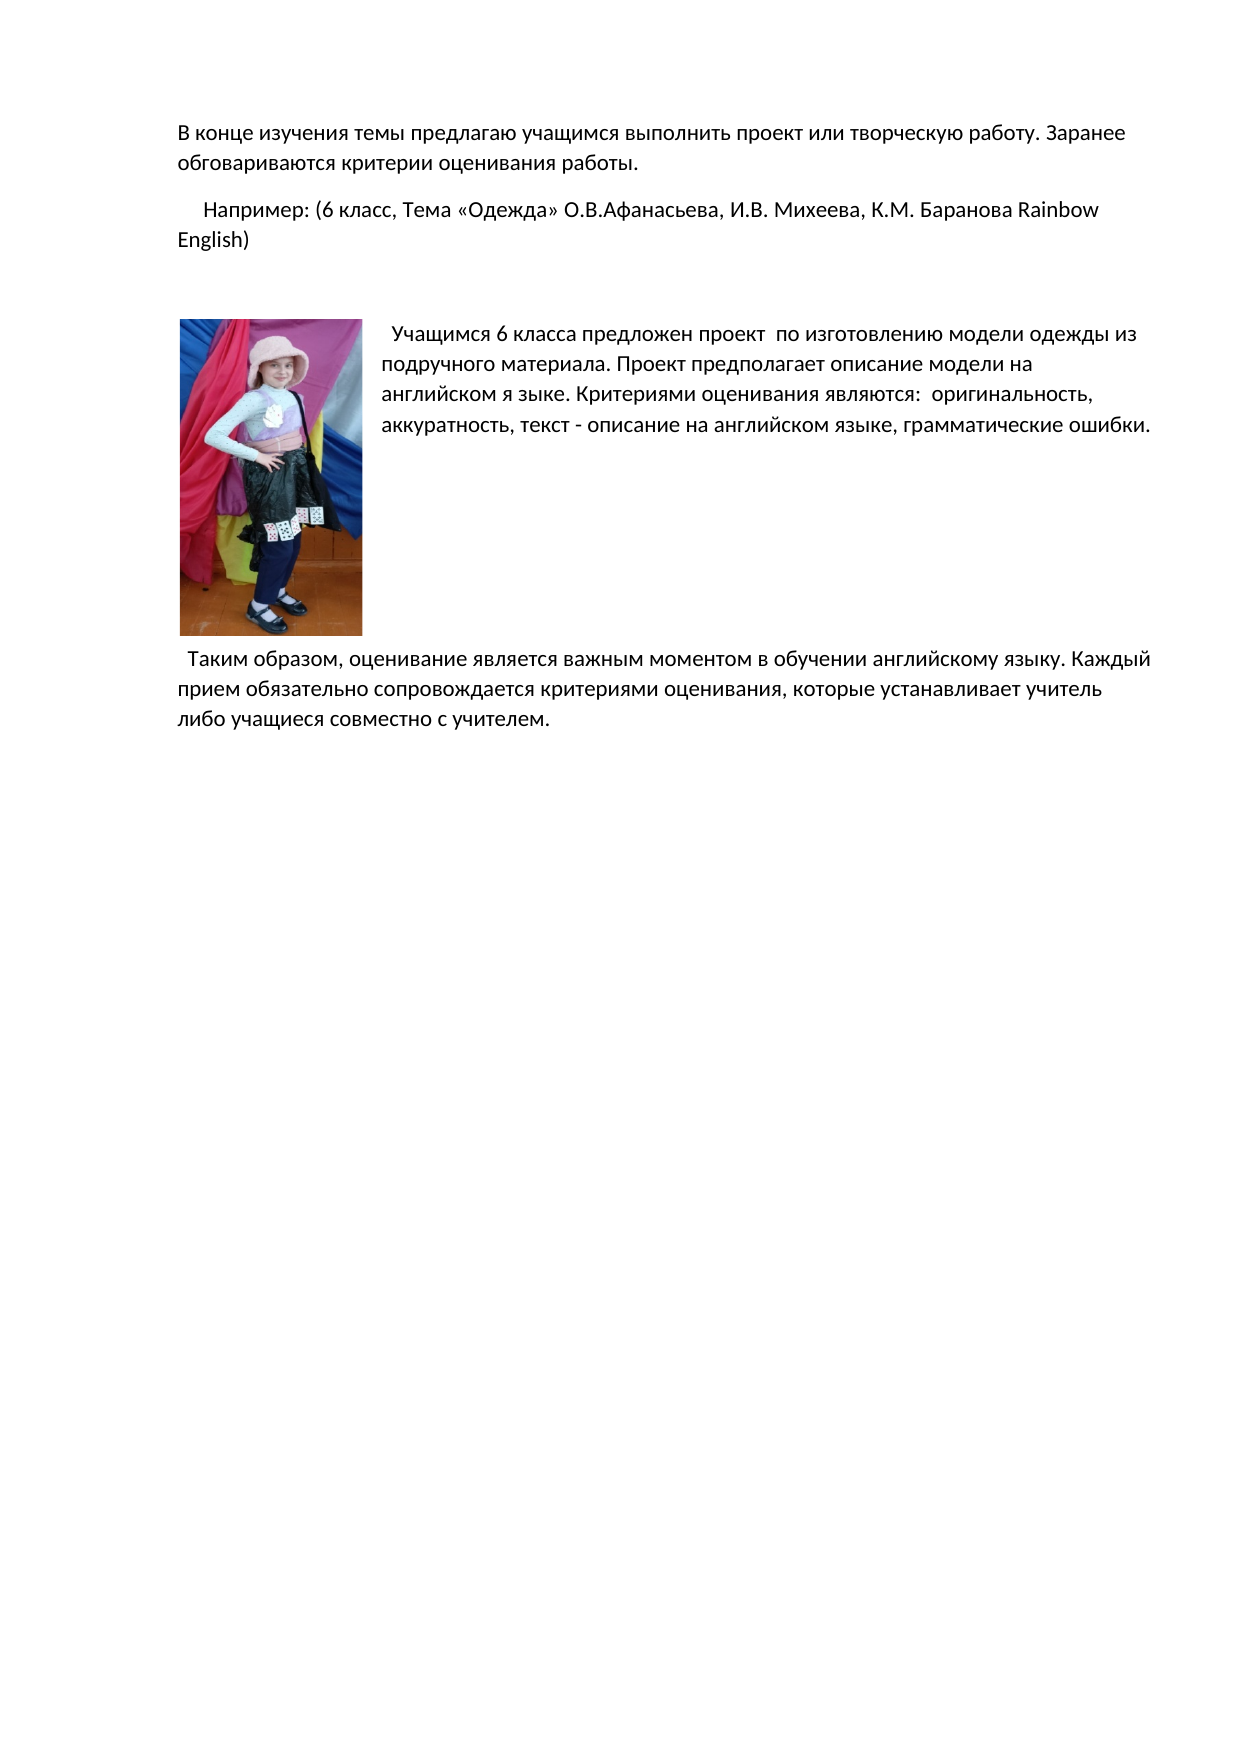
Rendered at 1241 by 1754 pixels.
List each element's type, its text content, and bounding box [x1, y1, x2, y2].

text Например: (6 класс, Тема «Одежда» О.В.Афанасьева, И.В. Михеева, К.М. Баранова Rainbow English) [177, 195, 1152, 253]
text В конце изучения темы предлагаю учащимся выполнить проект или творческую работу. Заранее обговариваются критерии оценивания работы. [177, 118, 1152, 176]
text Учащимся 6 класса предложен проект по изготовлению модели одежды из подручного материала. Проект предполагает описание модели на английском я зыке. Критериями оценивания являются: оригинальность, аккуратность, текст - описание на английском языке, грамматические ошибки. [363, 319, 1152, 438]
picture [179, 319, 363, 636]
text Таким образом, оценивание является важным моментом в обучении английскому языку. Каждый прием обязательно сопровождается критериями оценивания, которые устанавливает учитель либо учащиеся совместно с учителем. [177, 644, 1152, 733]
